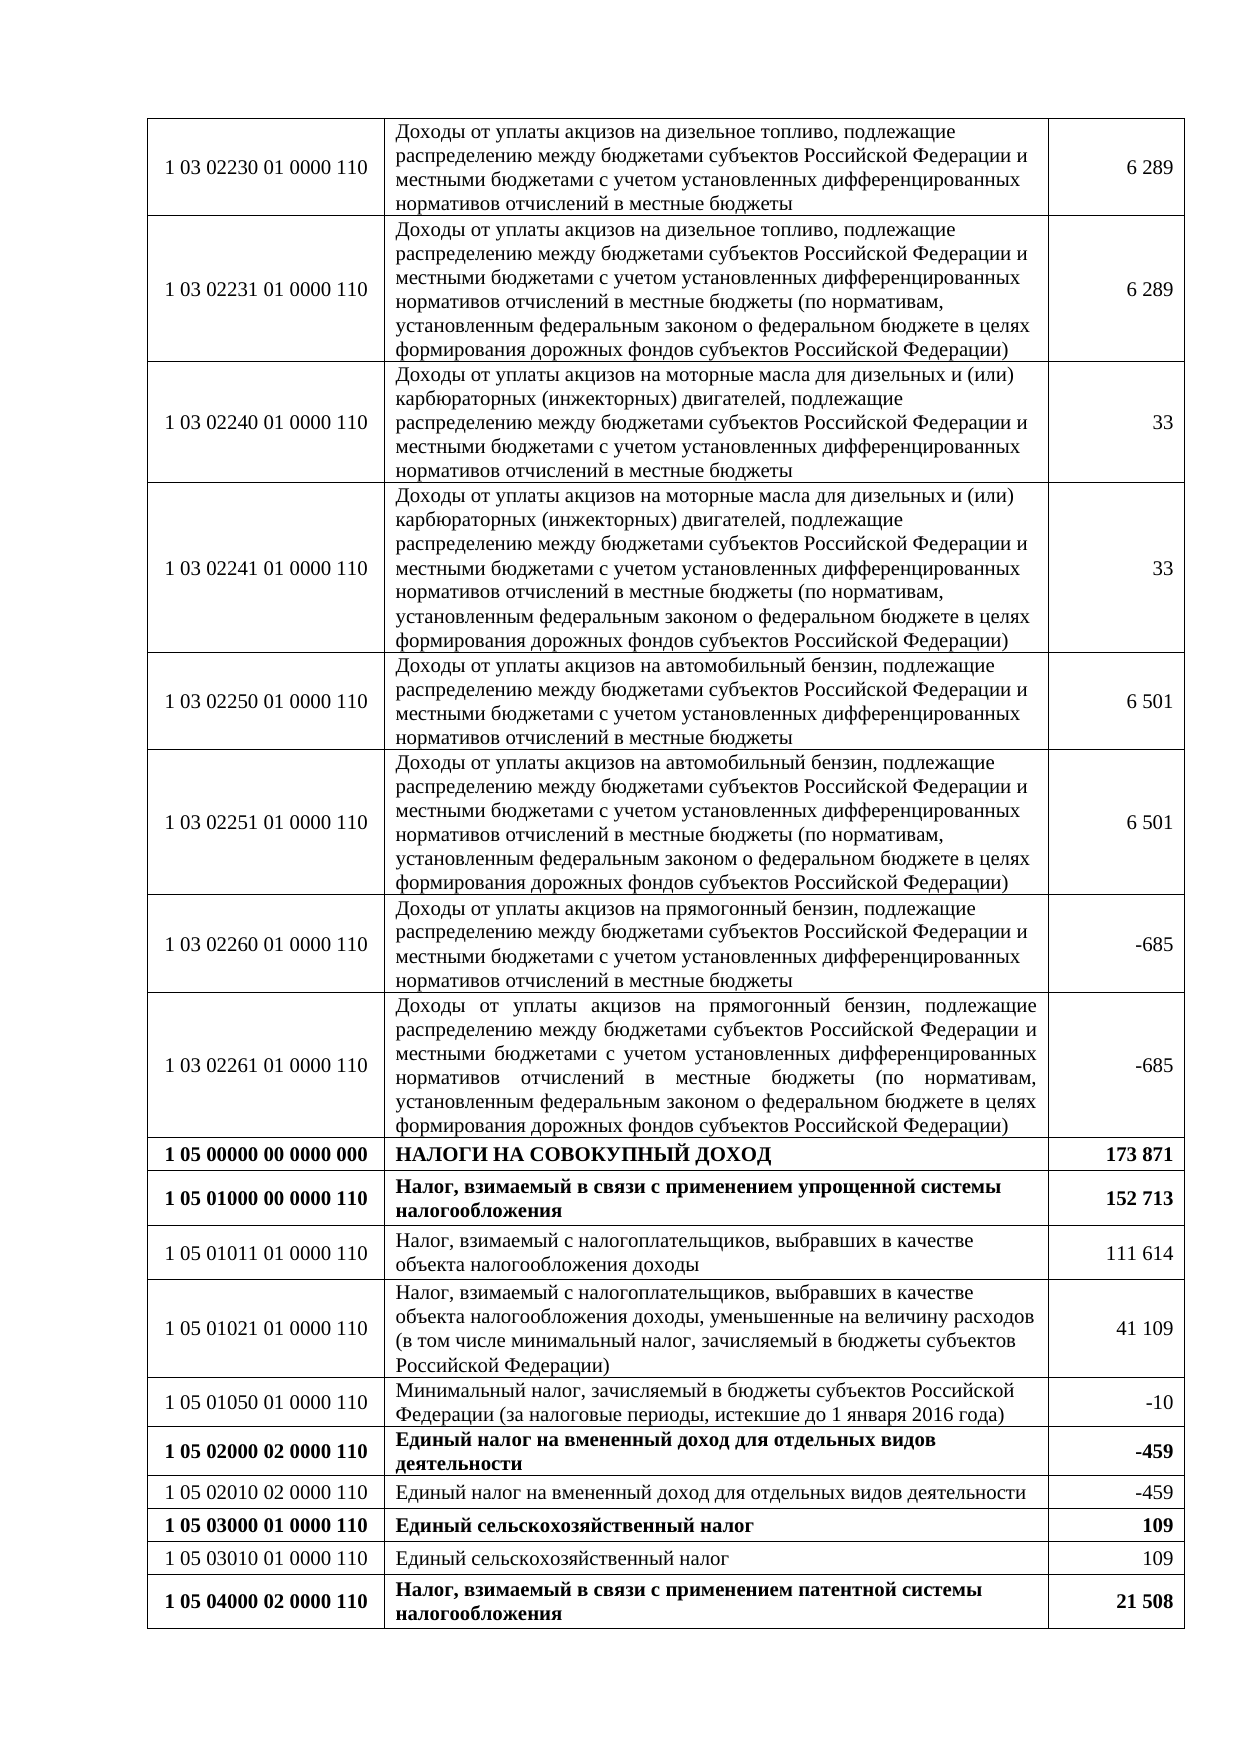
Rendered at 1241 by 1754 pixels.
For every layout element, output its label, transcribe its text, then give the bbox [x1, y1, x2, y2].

table_cell Доходы от уплаты акцизов на дизельное топливо, подлежащие распределению между бюджетами субъектов Российской Федерации и местными бюджетами с учетом установленных дифференцированных нормативов отчислений в местные бюджеты [385, 119, 1048, 215]
table_cell 1 05 02000 02 0000 110 [148, 1427, 384, 1475]
table_cell Налог, взимаемый в связи с применением упрощенной системы налогообложения [385, 1171, 1048, 1224]
table_cell 109 [1049, 1542, 1184, 1573]
table_cell 1 05 01050 01 0000 110 [148, 1378, 384, 1426]
table_cell 33 [1049, 483, 1184, 652]
table_cell Налог, взимаемый с налогоплательщиков, выбравших в качестве объекта налогообложения доходы, уменьшенные на величину расходов (в том числе минимальный налог, зачисляемый в бюджеты субъектов Российской Федерации) [385, 1280, 1048, 1377]
table_cell 1 05 01021 01 0000 110 [148, 1280, 384, 1377]
table_cell 1 03 02261 01 0000 110 [148, 993, 384, 1137]
table_cell Единый налог на вмененный доход для отдельных видов деятельности [385, 1427, 1048, 1475]
table_cell Единый сельскохозяйственный налог [385, 1509, 1048, 1541]
table_cell 1 05 01011 01 0000 110 [148, 1226, 384, 1279]
table_cell Доходы от уплаты акцизов на автомобильный бензин, подлежащие распределению между бюджетами субъектов Российской Федерации и местными бюджетами с учетом установленных дифференцированных нормативов отчислений в местные бюджеты (по нормативам, установленным федеральным законом о федеральном бюджете в целях формирования дорожных фондов субъектов Российской Федерации) [385, 750, 1048, 894]
table_cell НАЛОГИ НА СОВОКУПНЫЙ ДОХОД [385, 1138, 1048, 1170]
table_cell 41 109 [1049, 1280, 1184, 1377]
table_cell 1 03 02241 01 0000 110 [148, 483, 384, 652]
table_cell 1 05 03010 01 0000 110 [148, 1542, 384, 1573]
table_cell Налог, взимаемый в связи с применением патентной системы налогообложения [385, 1575, 1048, 1628]
table_cell 6 501 [1049, 750, 1184, 894]
table_cell 33 [1049, 362, 1184, 482]
table_cell 1 03 02230 01 0000 110 [148, 119, 384, 215]
table_cell Доходы от уплаты акцизов на автомобильный бензин, подлежащие распределению между бюджетами субъектов Российской Федерации и местными бюджетами с учетом установленных дифференцированных нормативов отчислений в местные бюджеты [385, 653, 1048, 749]
table_cell Минимальный налог, зачисляемый в бюджеты субъектов Российской Федерации (за налоговые периоды, истекшие до 1 января 2016 года) [385, 1378, 1048, 1426]
table_cell 1 05 03000 01 0000 110 [148, 1509, 384, 1541]
table_cell 6 289 [1049, 216, 1184, 361]
table_cell 1 03 02240 01 0000 110 [148, 362, 384, 482]
table_cell Единый сельскохозяйственный налог [385, 1542, 1048, 1573]
table_cell 6 289 [1049, 119, 1184, 215]
table_cell 1 03 02260 01 0000 110 [148, 895, 384, 992]
table_cell Налог, взимаемый с налогоплательщиков, выбравших в качестве объекта налогообложения доходы [385, 1226, 1048, 1279]
table_cell 109 [1049, 1509, 1184, 1541]
table_cell 1 03 02251 01 0000 110 [148, 750, 384, 894]
table_cell Доходы от уплаты акцизов на дизельное топливо, подлежащие распределению между бюджетами субъектов Российской Федерации и местными бюджетами с учетом установленных дифференцированных нормативов отчислений в местные бюджеты (по нормативам, установленным федеральным законом о федеральном бюджете в целях формирования дорожных фондов субъектов Российской Федерации) [385, 216, 1048, 361]
table_cell 1 05 04000 02 0000 110 [148, 1575, 384, 1628]
table_cell 1 05 01000 00 0000 110 [148, 1171, 384, 1224]
table_cell -459 [1049, 1476, 1184, 1508]
table_cell -685 [1049, 993, 1184, 1137]
table_cell Единый налог на вмененный доход для отдельных видов деятельности [385, 1476, 1048, 1508]
table_cell -10 [1049, 1378, 1184, 1426]
table_cell Доходы от уплаты акцизов на моторные масла для дизельных и (или) карбюраторных (инжекторных) двигателей, подлежащие распределению между бюджетами субъектов Российской Федерации и местными бюджетами с учетом установленных дифференцированных нормативов отчислений в местные бюджеты [385, 362, 1048, 482]
table_cell 1 05 02010 02 0000 110 [148, 1476, 384, 1508]
table_cell Доходы от уплаты акцизов на моторные масла для дизельных и (или) карбюраторных (инжекторных) двигателей, подлежащие распределению между бюджетами субъектов Российской Федерации и местными бюджетами с учетом установленных дифференцированных нормативов отчислений в местные бюджеты (по нормативам, установленным федеральным законом о федеральном бюджете в целях формирования дорожных фондов субъектов Российской Федерации) [385, 483, 1048, 652]
table_cell 21 508 [1049, 1575, 1184, 1628]
table_cell 173 871 [1049, 1138, 1184, 1170]
table_cell 1 05 00000 00 0000 000 [148, 1138, 384, 1170]
table_cell -685 [1049, 895, 1184, 992]
table_cell 111 614 [1049, 1226, 1184, 1279]
table_cell 6 501 [1049, 653, 1184, 749]
table_cell -459 [1049, 1427, 1184, 1475]
table_cell Доходы от уплаты акцизов на прямогонный бензин, подлежащие распределению между бюджетами субъектов Российской Федерации и местными бюджетами с учетом установленных дифференцированных нормативов отчислений в местные бюджеты [385, 895, 1048, 992]
table_cell 152 713 [1049, 1171, 1184, 1224]
table_cell 1 03 02231 01 0000 110 [148, 216, 384, 361]
table_cell Доходы от уплаты акцизов на прямогонный бензин, подлежащие распределению между бюджетами субъектов Российской Федерации и местными бюджетами с учетом установленных дифференцированных нормативов отчислений в местные бюджеты (по нормативам, установленным федеральным законом о федеральном бюджете в целях формирования дорожных фондов субъектов Российской Федерации) [385, 993, 1048, 1137]
table_cell 1 03 02250 01 0000 110 [148, 653, 384, 749]
